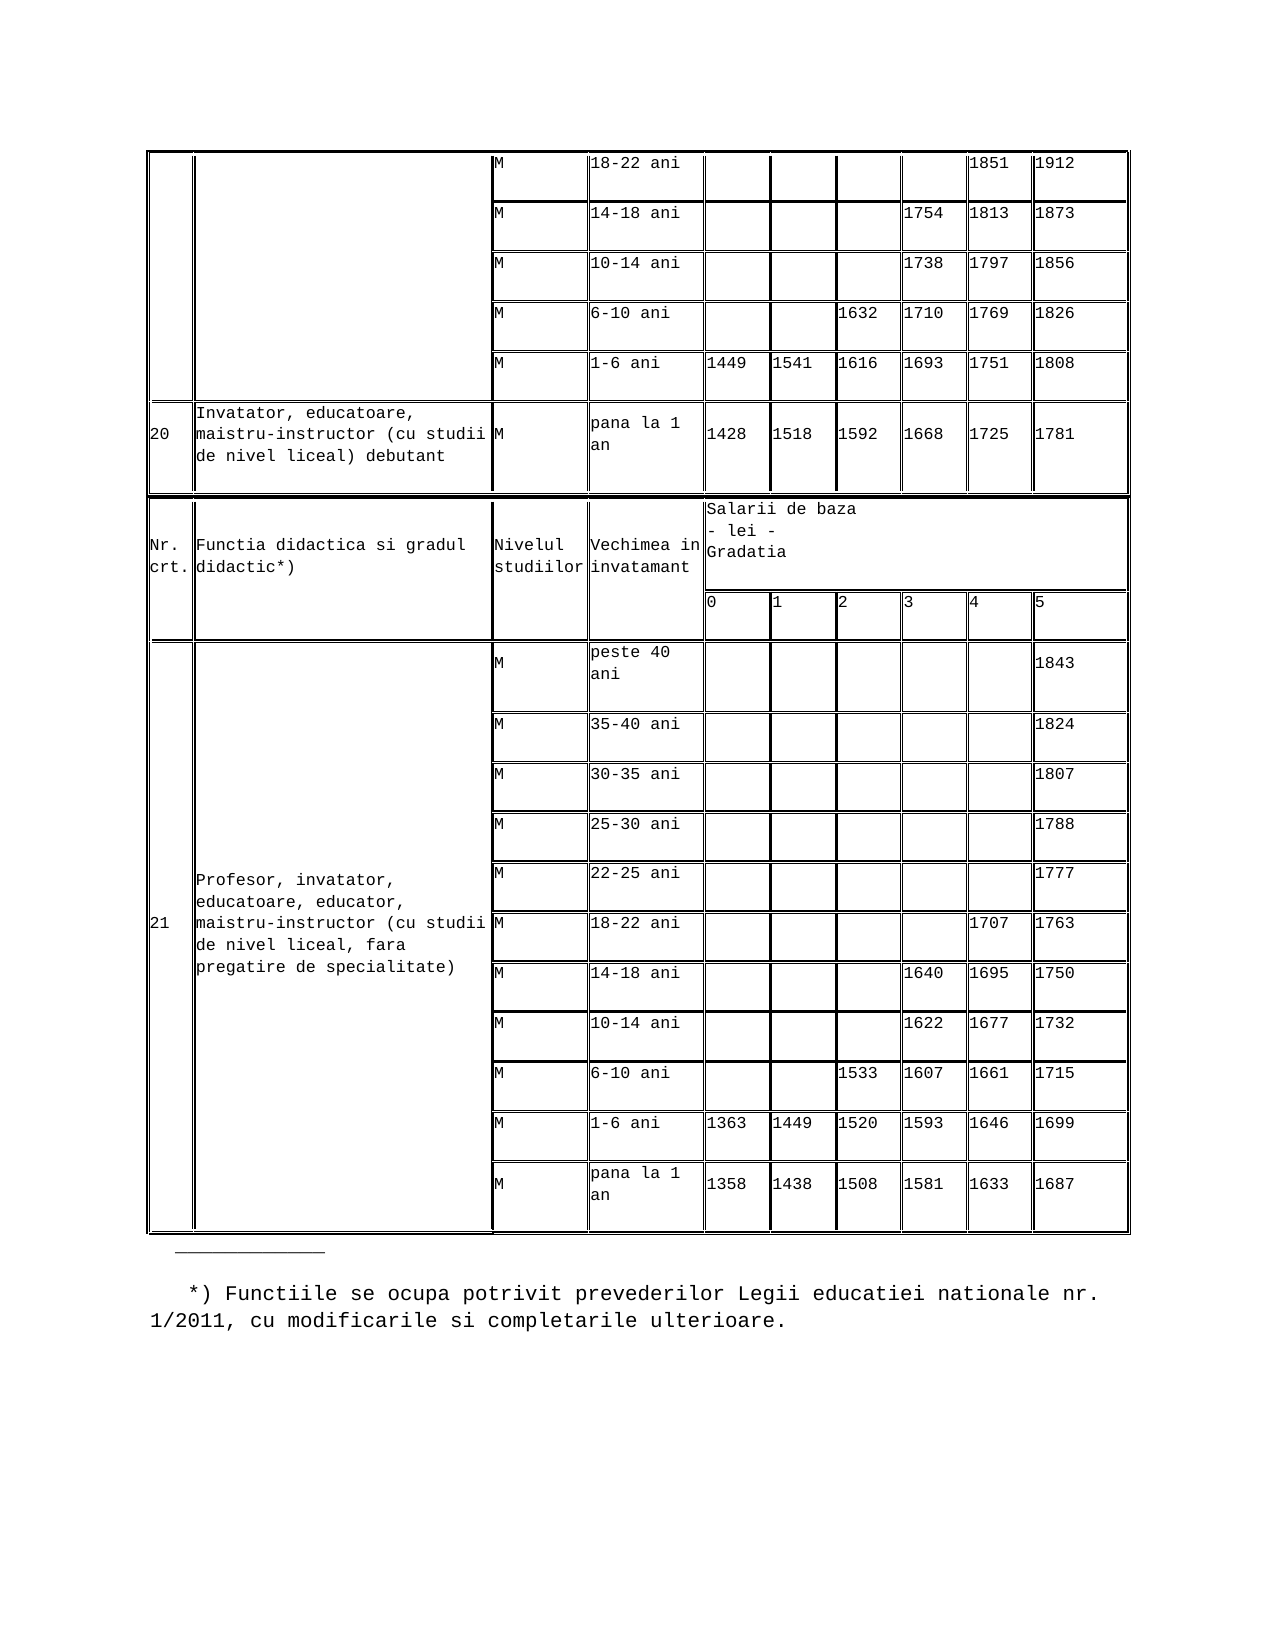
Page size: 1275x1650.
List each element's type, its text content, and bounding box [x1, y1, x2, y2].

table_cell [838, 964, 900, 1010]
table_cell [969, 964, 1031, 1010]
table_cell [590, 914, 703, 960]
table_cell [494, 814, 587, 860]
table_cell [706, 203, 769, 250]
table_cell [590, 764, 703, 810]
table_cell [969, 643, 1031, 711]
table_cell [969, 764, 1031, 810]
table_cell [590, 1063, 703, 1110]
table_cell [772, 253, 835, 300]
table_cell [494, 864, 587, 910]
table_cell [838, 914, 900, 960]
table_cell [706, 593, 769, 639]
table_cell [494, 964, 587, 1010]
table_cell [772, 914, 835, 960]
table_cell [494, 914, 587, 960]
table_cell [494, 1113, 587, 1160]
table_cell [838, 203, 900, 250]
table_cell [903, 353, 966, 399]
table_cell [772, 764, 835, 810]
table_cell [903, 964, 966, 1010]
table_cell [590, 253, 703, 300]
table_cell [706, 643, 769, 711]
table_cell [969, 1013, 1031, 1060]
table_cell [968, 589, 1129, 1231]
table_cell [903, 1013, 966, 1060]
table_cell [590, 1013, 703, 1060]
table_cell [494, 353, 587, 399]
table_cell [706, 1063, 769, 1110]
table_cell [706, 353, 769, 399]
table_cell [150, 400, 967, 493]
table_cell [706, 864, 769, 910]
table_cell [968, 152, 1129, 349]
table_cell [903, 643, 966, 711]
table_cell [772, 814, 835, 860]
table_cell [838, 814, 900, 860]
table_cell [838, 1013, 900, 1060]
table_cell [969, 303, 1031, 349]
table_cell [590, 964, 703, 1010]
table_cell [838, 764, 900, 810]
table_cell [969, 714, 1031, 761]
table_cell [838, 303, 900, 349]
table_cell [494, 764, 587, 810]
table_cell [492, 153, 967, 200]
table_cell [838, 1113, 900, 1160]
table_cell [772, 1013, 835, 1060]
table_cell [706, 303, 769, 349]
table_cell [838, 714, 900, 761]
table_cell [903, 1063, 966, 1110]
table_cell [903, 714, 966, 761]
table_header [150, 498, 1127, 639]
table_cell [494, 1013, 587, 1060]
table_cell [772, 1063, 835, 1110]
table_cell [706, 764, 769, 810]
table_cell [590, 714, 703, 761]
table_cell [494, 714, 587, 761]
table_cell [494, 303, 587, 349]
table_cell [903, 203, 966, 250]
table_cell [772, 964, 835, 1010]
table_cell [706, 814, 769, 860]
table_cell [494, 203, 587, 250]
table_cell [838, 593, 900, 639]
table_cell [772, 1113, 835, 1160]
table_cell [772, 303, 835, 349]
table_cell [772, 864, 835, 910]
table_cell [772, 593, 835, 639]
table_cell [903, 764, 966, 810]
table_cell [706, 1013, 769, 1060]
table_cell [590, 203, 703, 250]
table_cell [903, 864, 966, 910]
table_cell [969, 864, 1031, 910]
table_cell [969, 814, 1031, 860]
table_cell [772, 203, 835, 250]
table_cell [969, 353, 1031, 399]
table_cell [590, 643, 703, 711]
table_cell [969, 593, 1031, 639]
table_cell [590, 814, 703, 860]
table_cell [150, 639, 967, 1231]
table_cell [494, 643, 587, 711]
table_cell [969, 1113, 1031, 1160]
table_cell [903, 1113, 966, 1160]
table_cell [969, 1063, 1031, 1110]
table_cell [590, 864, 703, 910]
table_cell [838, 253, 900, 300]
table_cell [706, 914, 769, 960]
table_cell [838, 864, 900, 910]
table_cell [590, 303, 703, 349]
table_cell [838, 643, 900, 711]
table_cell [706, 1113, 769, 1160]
text *) Functiile se ocupa potrivit prevederilor Legii educatiei nationale nr. 1/2011, cu modificarile si completarile ulterioare. [150, 1282, 1125, 1333]
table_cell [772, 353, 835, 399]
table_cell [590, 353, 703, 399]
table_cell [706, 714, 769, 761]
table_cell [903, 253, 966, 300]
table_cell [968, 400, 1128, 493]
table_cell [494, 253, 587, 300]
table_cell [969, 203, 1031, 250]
text ____________ [150, 1235, 1125, 1258]
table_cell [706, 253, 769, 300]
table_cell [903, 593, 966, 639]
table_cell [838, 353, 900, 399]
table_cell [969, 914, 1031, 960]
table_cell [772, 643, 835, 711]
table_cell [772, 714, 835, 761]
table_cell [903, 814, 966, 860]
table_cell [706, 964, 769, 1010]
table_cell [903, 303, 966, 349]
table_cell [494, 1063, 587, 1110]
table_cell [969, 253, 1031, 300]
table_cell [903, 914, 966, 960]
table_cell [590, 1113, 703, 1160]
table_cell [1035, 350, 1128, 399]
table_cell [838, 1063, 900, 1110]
